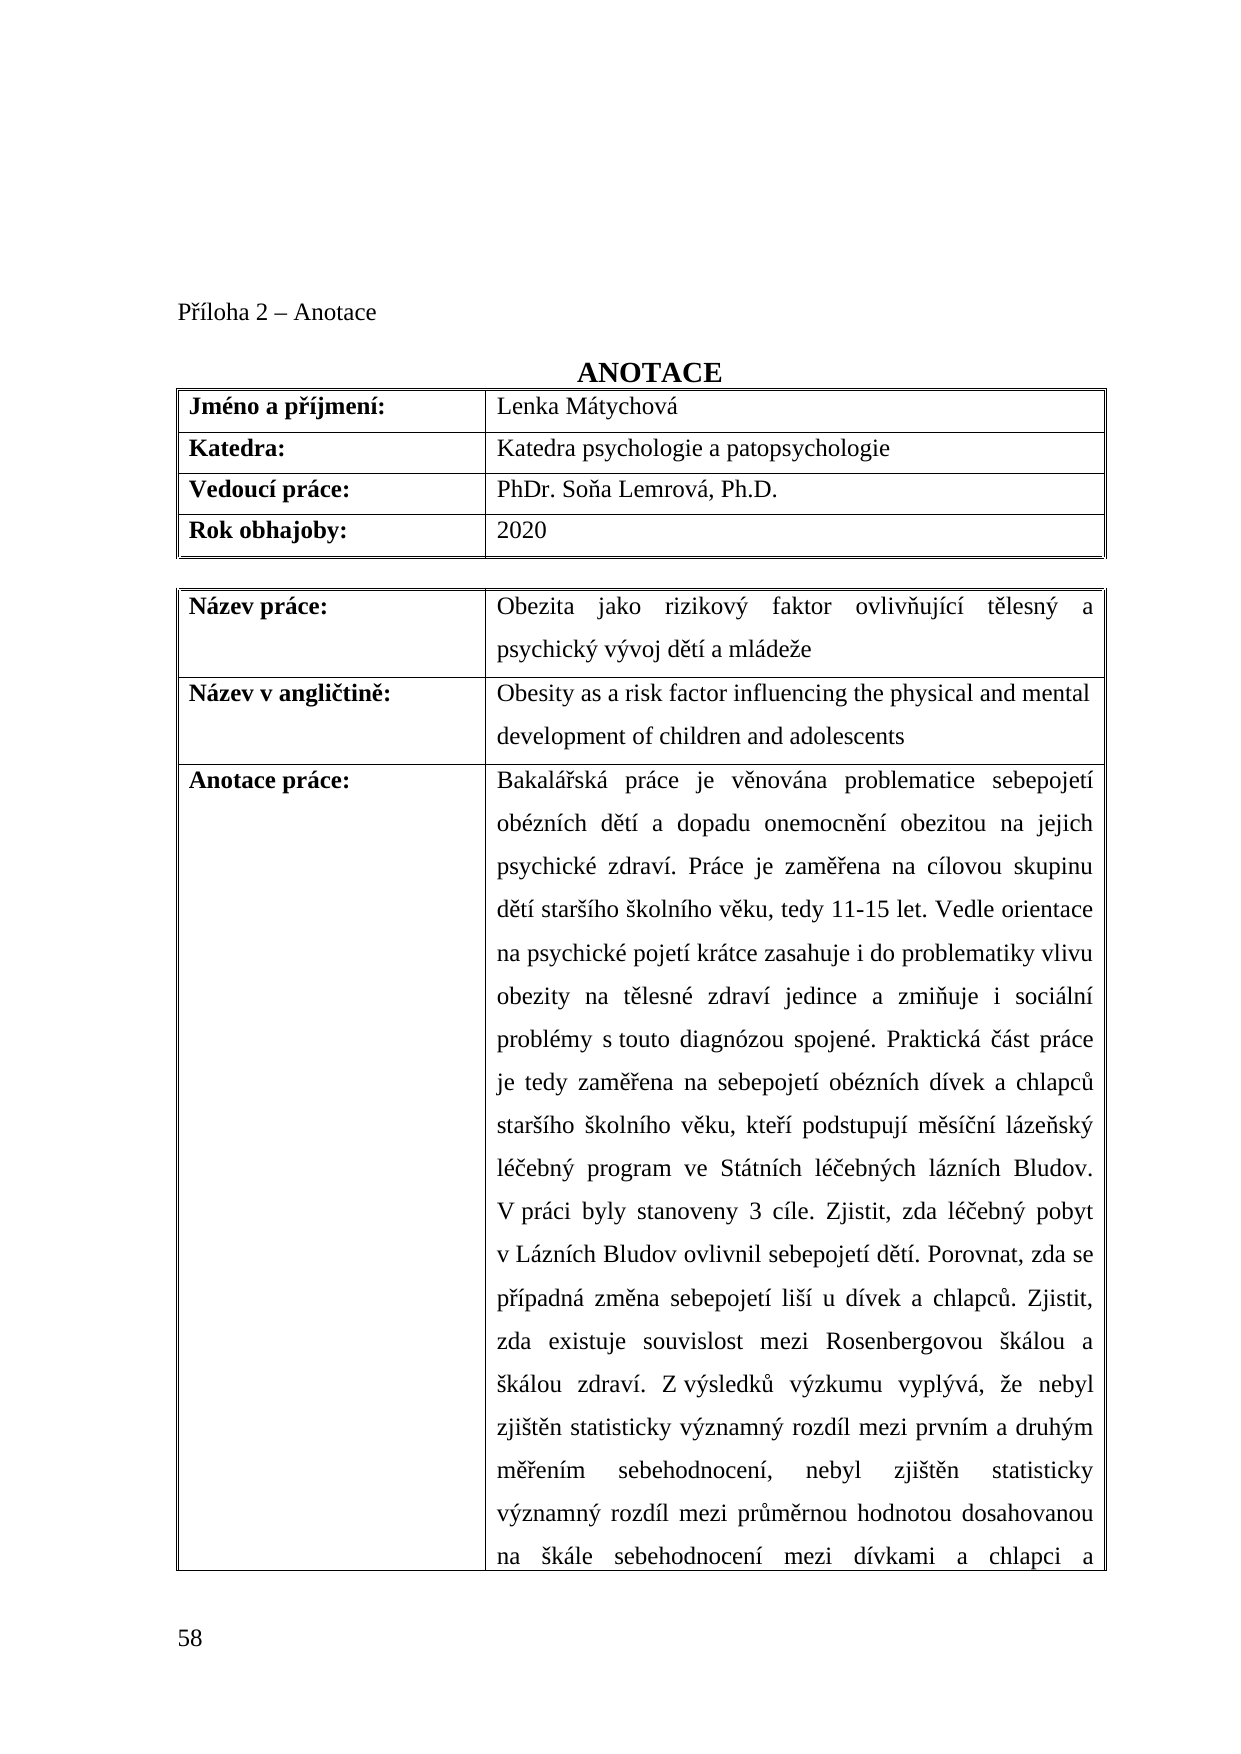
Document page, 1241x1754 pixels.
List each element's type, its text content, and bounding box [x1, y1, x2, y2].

table_cell 2020 [486, 515, 1104, 556]
table_cell PhDr. Soňa Lemrová, Ph.D. [486, 474, 1104, 514]
table_cell Obesity as a risk factor influencing the physical and mental development of children and adolescents [486, 678, 1104, 764]
text ANOTACE [177, 355, 1122, 388]
table_cell Katedra psychologie a patopsychologie [486, 433, 1104, 473]
table_cell Obezita jako rizikový faktor ovlivňující tělesný a psychický vývoj dětí a mládeže [486, 588, 1105, 677]
table_cell Anotace práce: [179, 765, 485, 1570]
text Příloha 2 – Anotace [177, 297, 1122, 326]
table_cell Název v angličtině: [179, 678, 485, 764]
table_cell Název práce: [179, 589, 485, 677]
table_cell [485, 556, 1105, 588]
table_header Lenka Mátychová [486, 391, 1104, 432]
table_cell Rok obhajoby: [179, 515, 485, 556]
table_cell [177, 556, 485, 588]
table_header Jméno a příjmení: [179, 391, 485, 432]
table_cell Vedoucí práce: [179, 474, 485, 514]
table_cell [486, 765, 1104, 1570]
table_cell Katedra: [179, 433, 485, 473]
